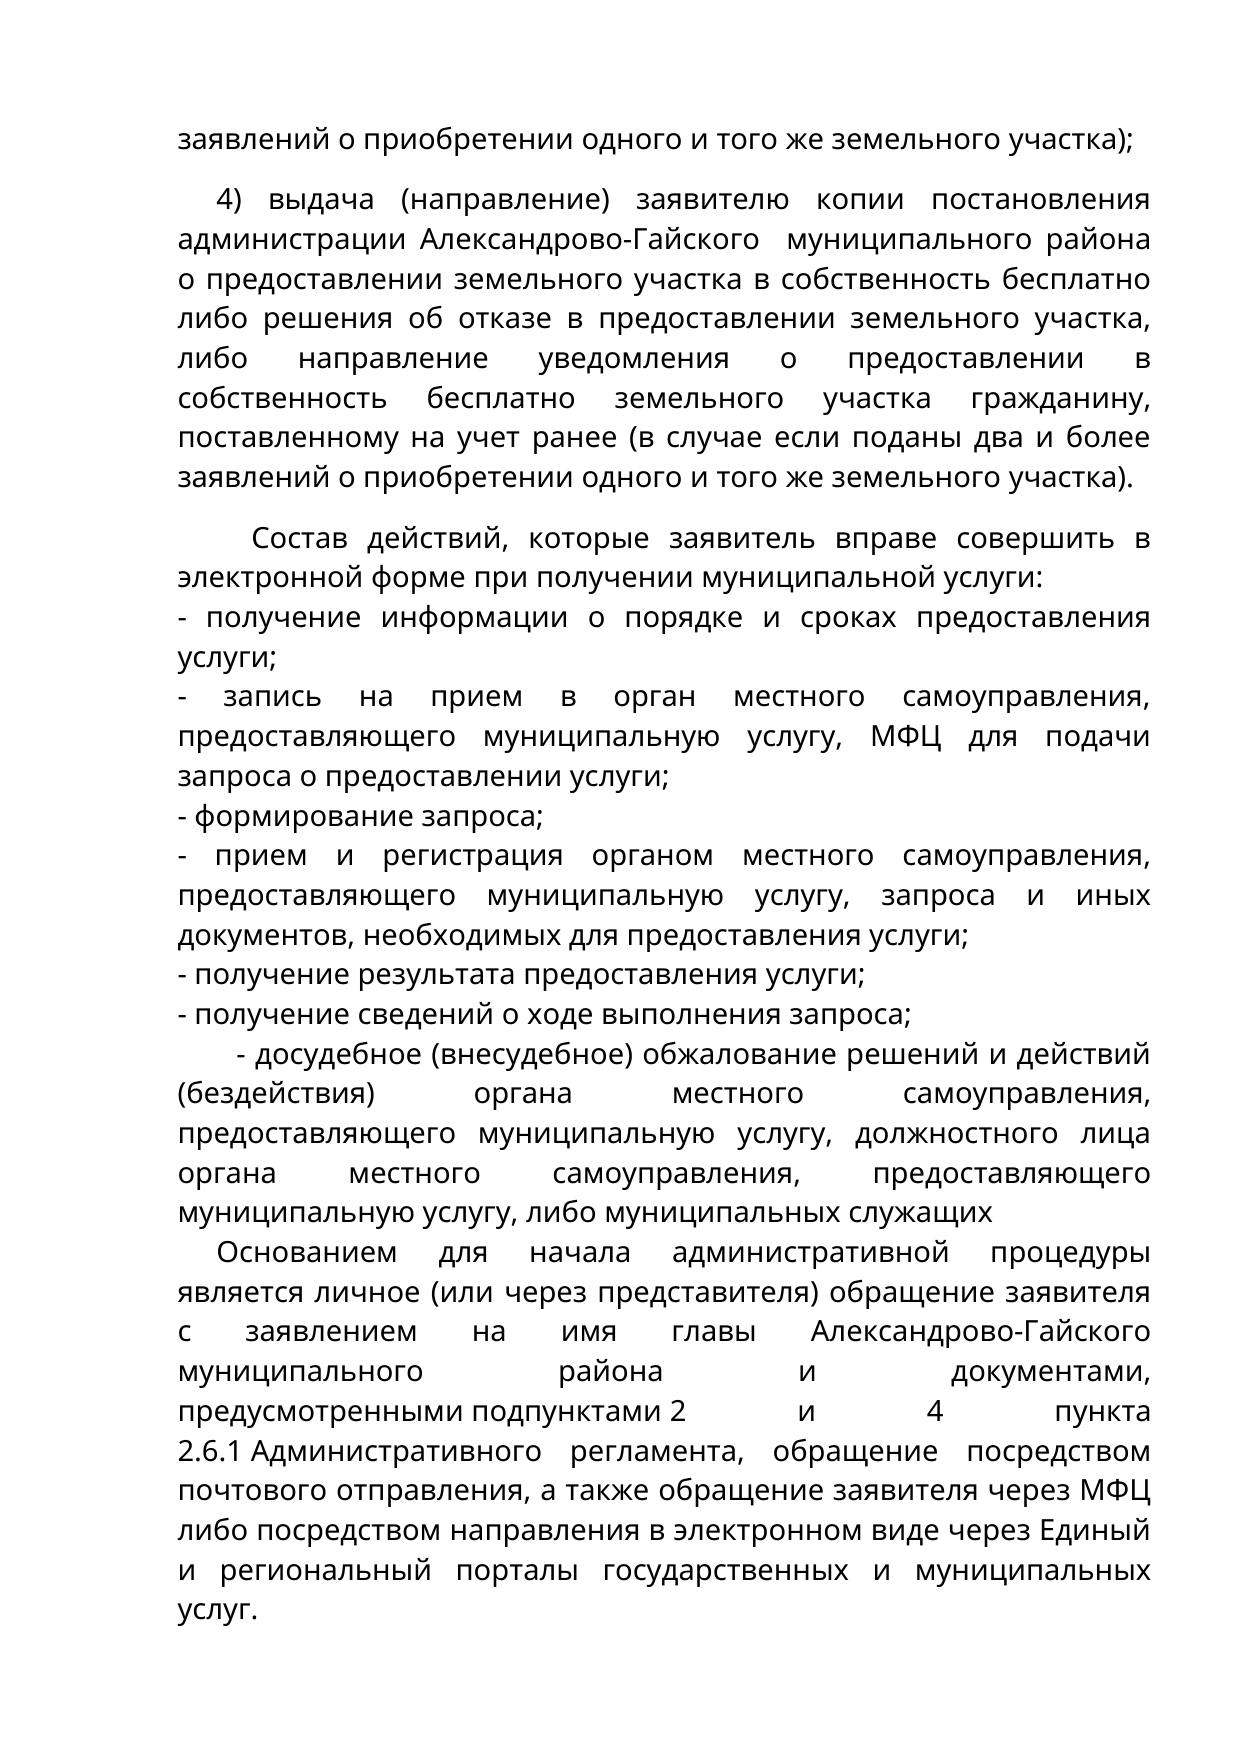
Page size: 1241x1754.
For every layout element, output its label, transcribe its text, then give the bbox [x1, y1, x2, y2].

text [177, 118, 1152, 158]
text - досудебное (внесудебное) обжалование решений и действий (бездействия) органа местного самоуправления, предоставляющего муниципальную услугу, должностного лица органа местного самоуправления, предоставляющего муниципальную услугу, либо муниципальных служащих [177, 1033, 1152, 1231]
text - прием и регистрация органом местного самоуправления, предоставляющего муниципальную услугу, запроса и иных документов, необходимых для предоставления услуги; [177, 834, 1152, 953]
text Состав действий, которые заявитель вправе совершить в электронной форме при получении муниципальной услуги: [177, 517, 1152, 596]
text - получение сведений о ходе выполнения запроса; [177, 993, 1152, 1033]
text 4) выдача (направление) заявителю копии постановления администрации Александрово-Гайского муниципального района о предоставлении земельного участка в собственность бесплатно либо решения об отказе в предоставлении земельного участка, либо направление уведомления о предоставлении в собственность бесплатно земельного участка гражданину, поставленному на учет ранее (в случае если поданы два и более заявлений о приобретении одного и того же земельного участка). [177, 179, 1152, 496]
text Основанием для начала административной процедуры является личное (или через представителя) обращение заявителя с заявлением на имя главы Александрово-Гайского муниципального района и документами, предусмотренными подпунктами 2 и 4 пункта 2.6.1 Административного регламента, обращение посредством почтового отправления, а также обращение заявителя через МФЦ либо посредством направления в электронном виде через Единый и региональный порталы государственных и муниципальных услуг. [177, 1231, 1152, 1628]
text - получение результата предоставления услуги; [177, 953, 1152, 993]
text - получение информации о порядке и сроках предоставления услуги; [177, 596, 1152, 676]
text - формирование запроса; [177, 795, 1152, 834]
text - запись на прием в орган местного самоуправления, предоставляющего муниципальную услугу, МФЦ для подачи запроса о предоставлении услуги; [177, 676, 1152, 795]
